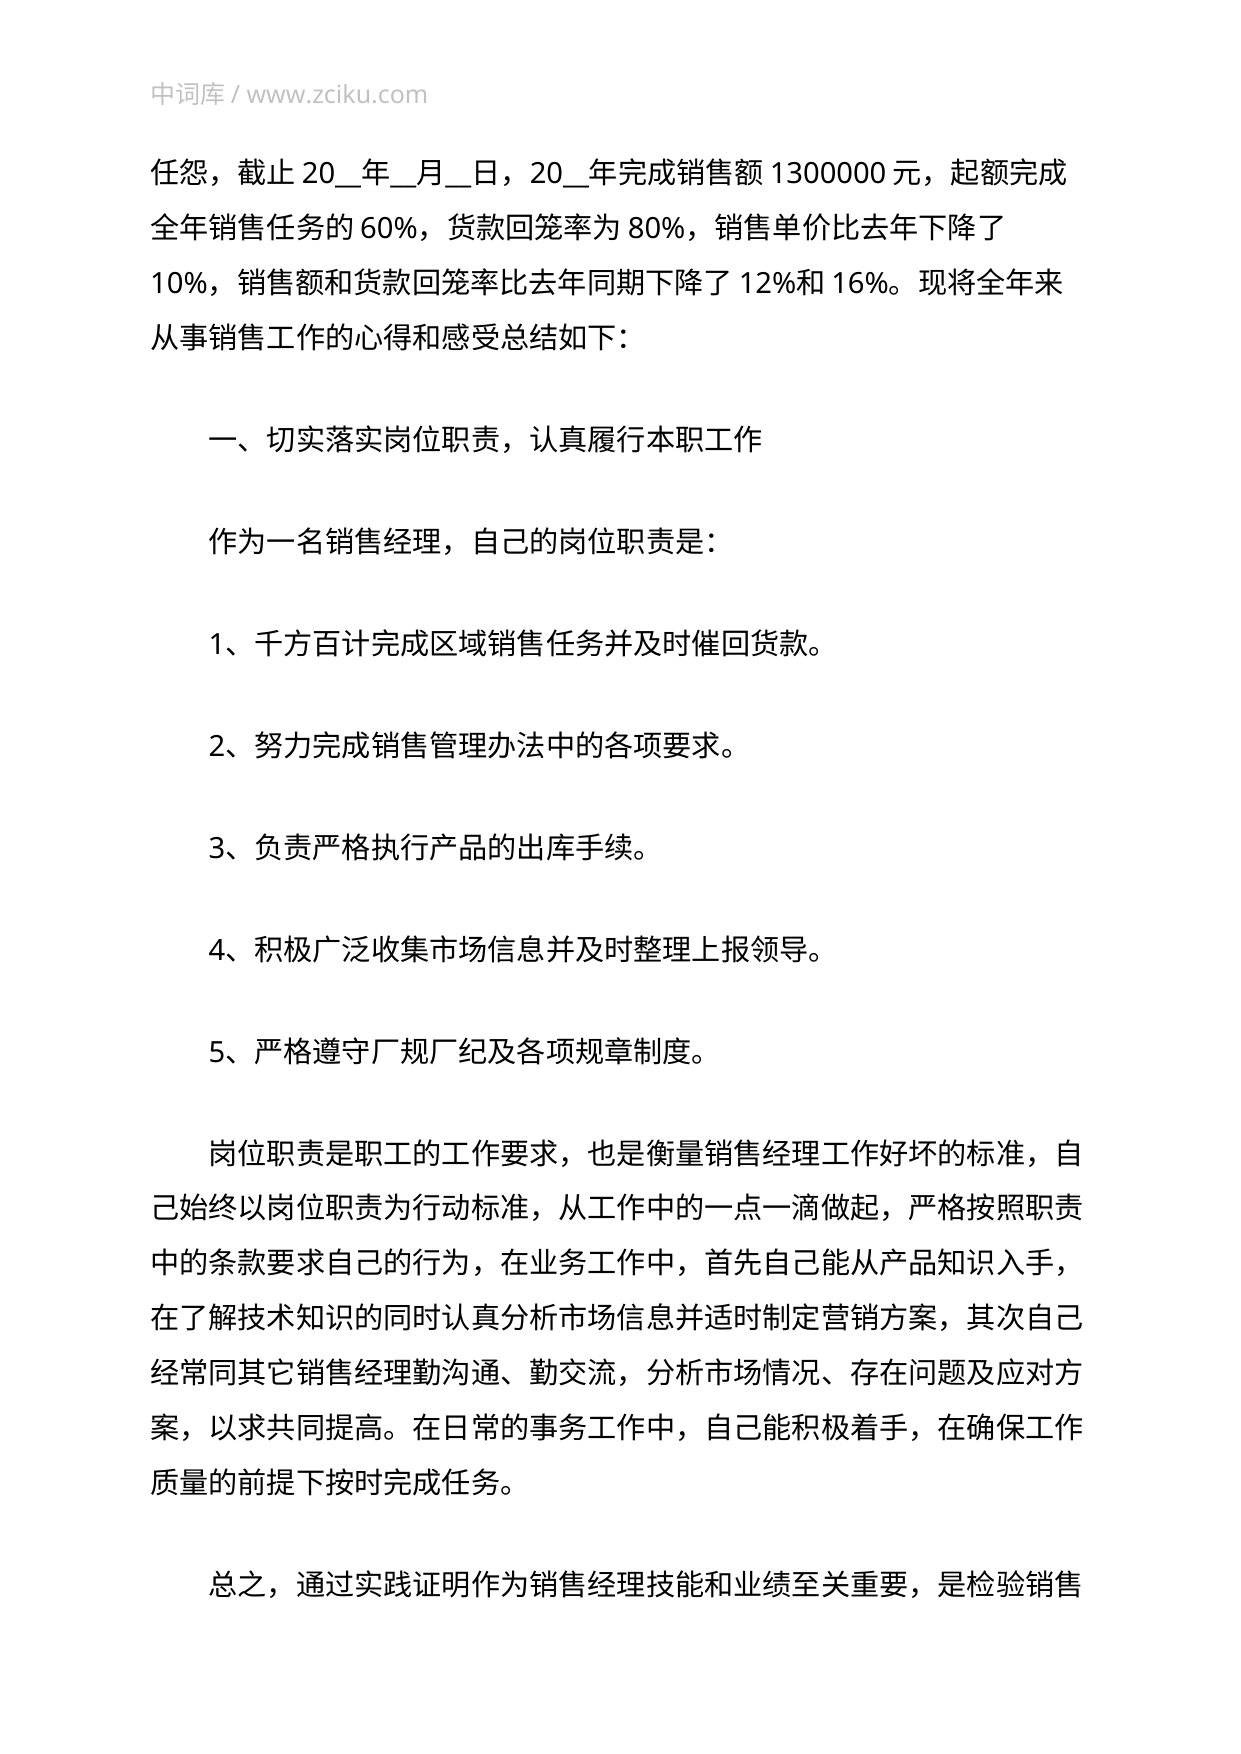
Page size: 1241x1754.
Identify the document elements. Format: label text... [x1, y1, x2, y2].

text 1、千方百计完成区域销售任务并及时催回货款。 [150, 620, 1090, 663]
text 一、切实落实岗位职责，认真履行本职工作 [150, 417, 1090, 459]
text 3、负责严格执行产品的出库手续。 [150, 824, 1090, 867]
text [150, 1561, 1090, 1604]
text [150, 150, 1090, 357]
text 2、努力完成销售管理办法中的各项要求。 [150, 722, 1090, 765]
text 4、积极广泛收集市场信息并及时整理上报领导。 [150, 926, 1090, 969]
text 岗位职责是职工的工作要求，也是衡量销售经理工作好坏的标准，自己始终以岗位职责为行动标准，从工作中的一点一滴做起，严格按照职责中的条款要求自己的行为，在业务工作中，首先自己能从产品知识入手，在了解技术知识的同时认真分析市场信息并适时制定营销方案，其次自己经常同其它销售经理勤沟通、勤交流，分析市场情况、存在问题及应对方案，以求共同提高。在日常的事务工作中，自己能积极着手，在确保工作质量的前提下按时完成任务。 [150, 1130, 1090, 1502]
text 5、严格遵守厂规厂纪及各项规章制度。 [150, 1028, 1090, 1071]
text 作为一名销售经理，自己的岗位职责是： [150, 518, 1090, 561]
